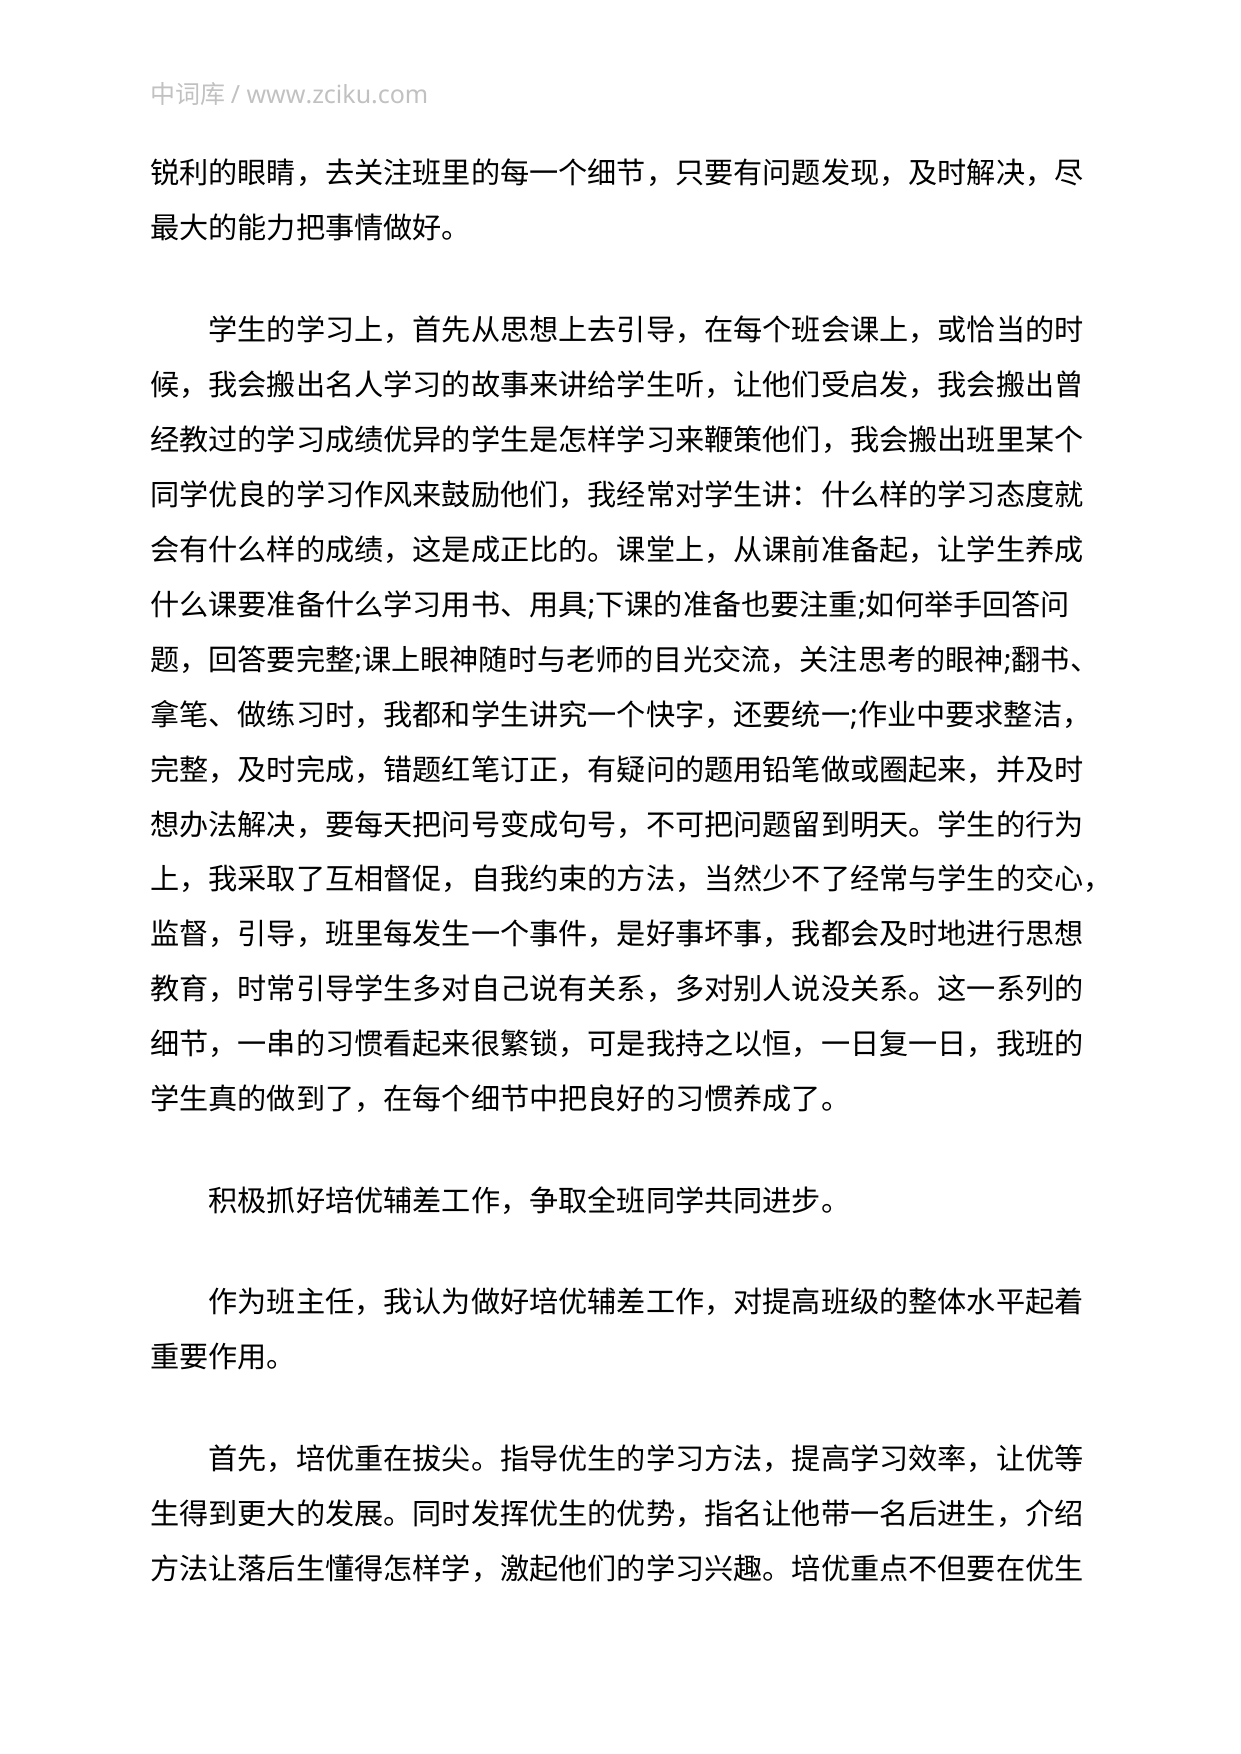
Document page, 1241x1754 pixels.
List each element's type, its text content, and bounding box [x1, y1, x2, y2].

text 学生的学习上，首先从思想上去引导，在每个班会课上，或恰当的时候，我会搬出名人学习的故事来讲给学生听，让他们受启发，我会搬出曾经教过的学习成绩优异的学生是怎样学习来鞭策他们，我会搬出班里某个同学优良的学习作风来鼓励他们，我经常对学生讲：什么样的学习态度就会有什么样的成绩，这是成正比的。课堂上，从课前准备起，让学生养成什么课要准备什么学习用书、用具;下课的准备也要注重;如何举手回答问题，回答要完整;课上眼神随时与老师的目光交流，关注思考的眼神;翻书、拿笔、做练习时，我都和学生讲究一个快字，还要统一;作业中要求整洁，完整，及时完成，错题红笔订正，有疑问的题用铅笔做或圈起来，并及时想办法解决，要每天把问号变成句号，不可把问题留到明天。学生的行为上，我采取了互相督促，自我约束的方法，当然少不了经常与学生的交心，监督，引导，班里每发生一个事件，是好事坏事，我都会及时地进行思想教育，时常引导学生多对自己说有关系，多对别人说没关系。这一系列的细节，一串的习惯看起来很繁锁，可是我持之以恒，一日复一日，我班的学生真的做到了，在每个细节中把良好的习惯养成了。 [150, 307, 1090, 1118]
text 作为班主任，我认为做好培优辅差工作，对提高班级的整体水平起着重要作用。 [150, 1279, 1090, 1376]
text 积极抓好培优辅差工作，争取全班同学共同进步。 [150, 1177, 1090, 1219]
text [150, 1436, 1090, 1588]
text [150, 150, 1090, 247]
